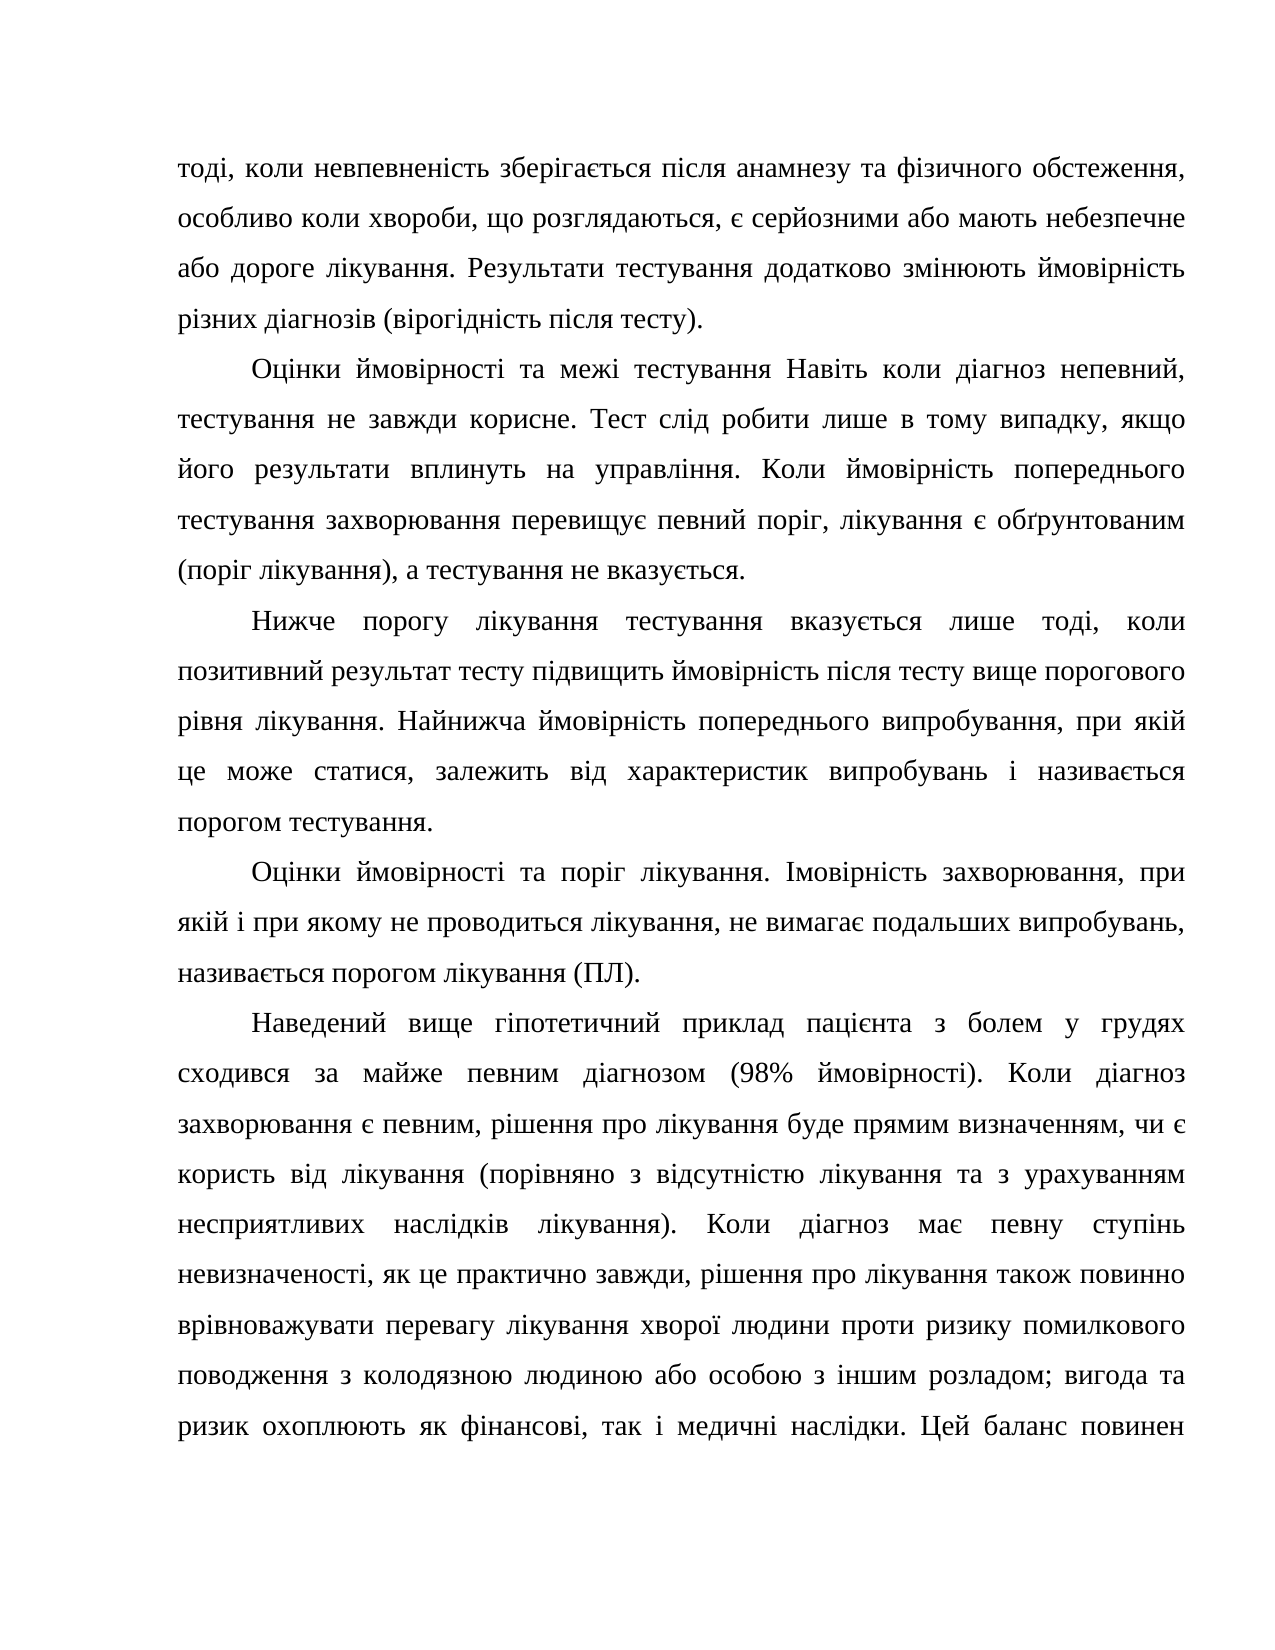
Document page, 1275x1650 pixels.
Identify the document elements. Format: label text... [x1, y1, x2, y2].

text Оцінки ймовірності та межі тестування Навіть коли діагноз непевний, тестування не завжди корисне. Тест слід робити лише в тому випадку, якщо його результати вплинуть на управління. Коли ймовірність попереднього тестування захворювання перевищує певний поріг, лікування є обґрунтованим (поріг лікування), а тестування не вказується. [177, 351, 1186, 586]
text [177, 1005, 1186, 1441]
text Нижче порогу лікування тестування вказується лише тоді, коли позитивний результат тесту підвищить ймовірність після тесту вище порогового рівня лікування. Найнижча ймовірність попереднього випробування, при якій це може статися, залежить від характеристик випробувань і називається порогом тестування. [177, 603, 1186, 837]
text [177, 150, 1186, 334]
text Оцінки ймовірності та поріг лікування. Імовірність захворювання, при якій і при якому не проводиться лікування, не вимагає подальших випробувань, називається порогом лікування (ПЛ). [177, 854, 1186, 988]
